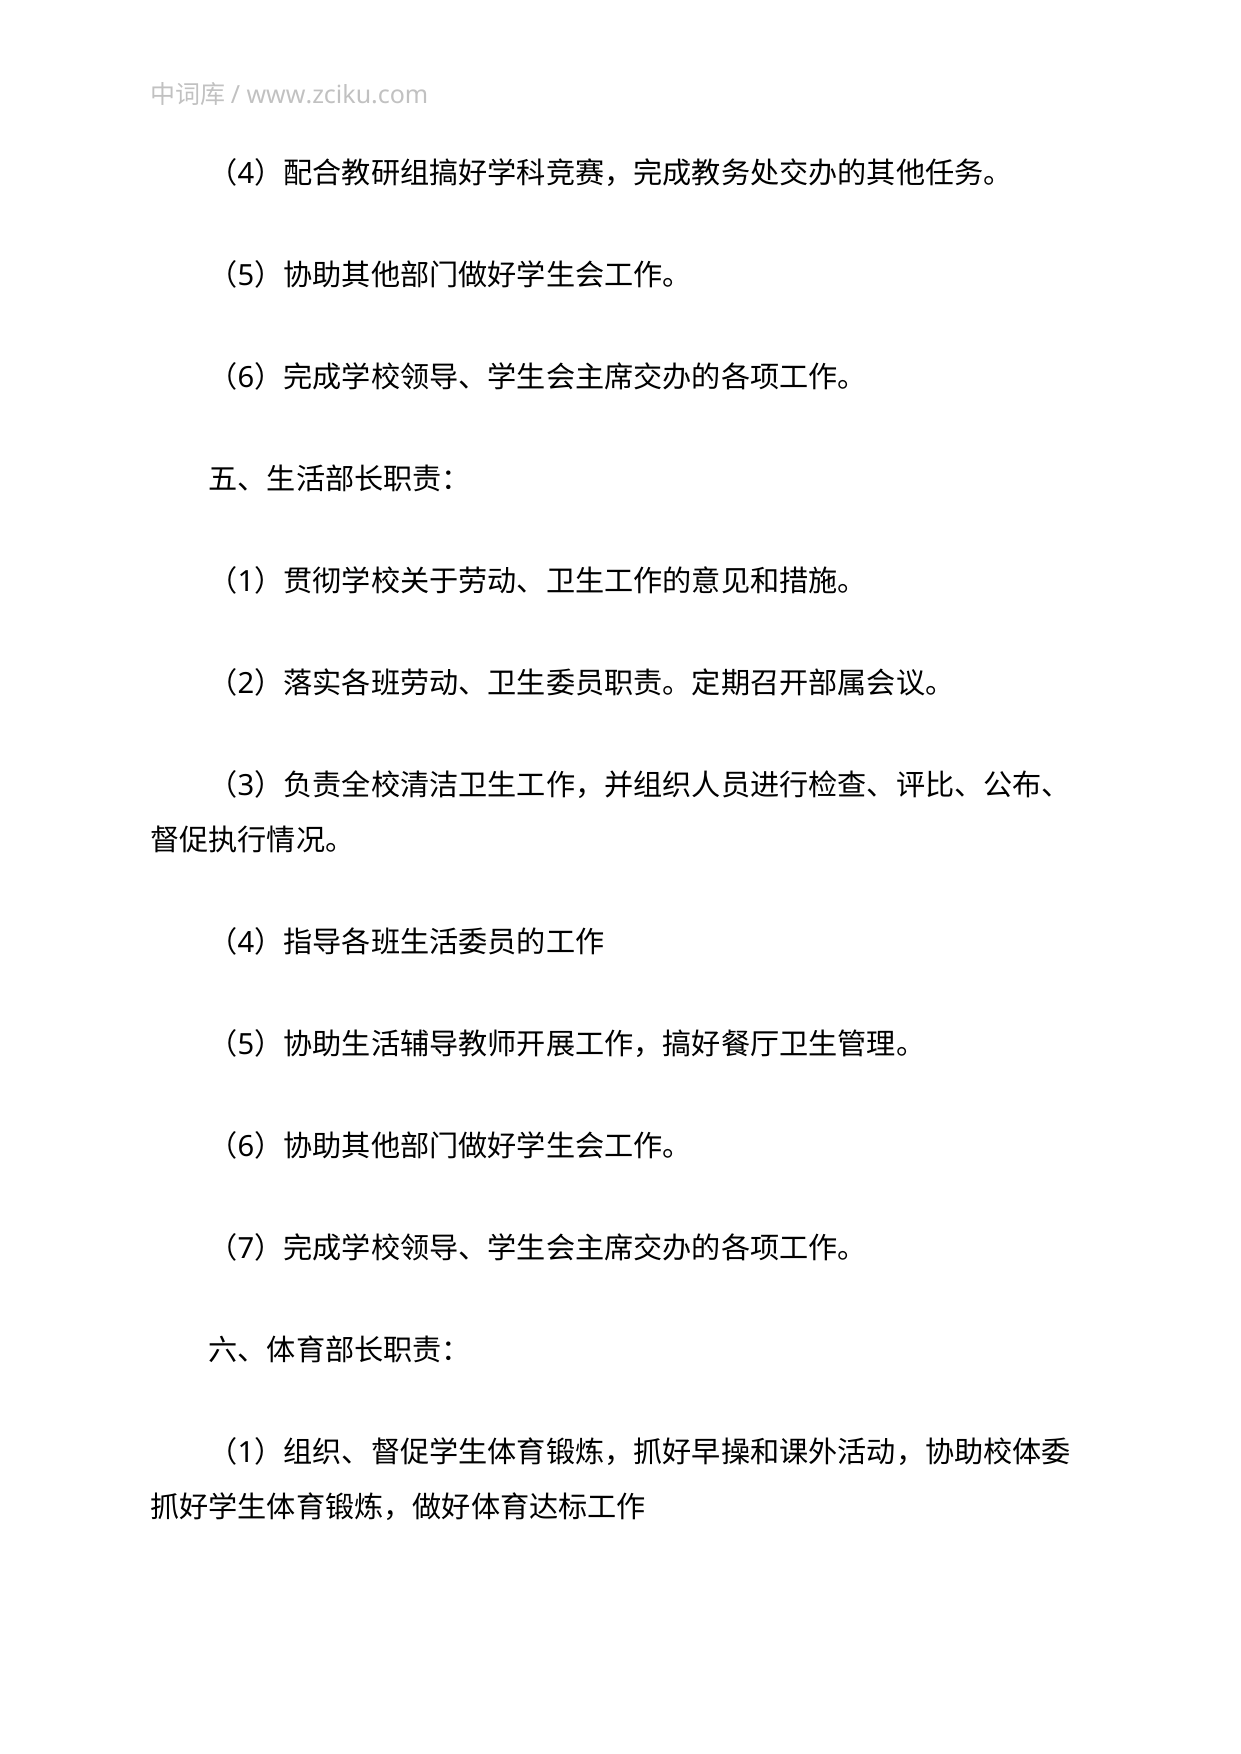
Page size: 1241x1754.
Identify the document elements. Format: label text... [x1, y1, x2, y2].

text （1）贯彻学校关于劳动、卫生工作的意见和措施。 [150, 558, 1090, 600]
text 六、体育部长职责： [150, 1326, 1090, 1369]
text 五、生活部长职责： [150, 456, 1090, 498]
text （2）落实各班劳动、卫生委员职责。定期召开部属会议。 [150, 660, 1090, 702]
text （6）协助其他部门做好学生会工作。 [150, 1122, 1090, 1165]
text （5）协助其他部门做好学生会工作。 [150, 252, 1090, 294]
text （6）完成学校领导、学生会主席交办的各项工作。 [150, 354, 1090, 396]
text （3）负责全校清洁卫生工作，并组织人员进行检查、评比、公布、督促执行情况。 [150, 762, 1090, 859]
text （7）完成学校领导、学生会主席交办的各项工作。 [150, 1224, 1090, 1267]
text （5）协助生活辅导教师开展工作，搞好餐厅卫生管理。 [150, 1020, 1090, 1063]
text （4）指导各班生活委员的工作 [150, 918, 1090, 961]
text （4）配合教研组搞好学科竞赛，完成教务处交办的其他任务。 [150, 150, 1090, 192]
text （1）组织、督促学生体育锻炼，抓好早操和课外活动，协助校体委抓好学生体育锻炼，做好体育达标工作 [150, 1428, 1090, 1525]
